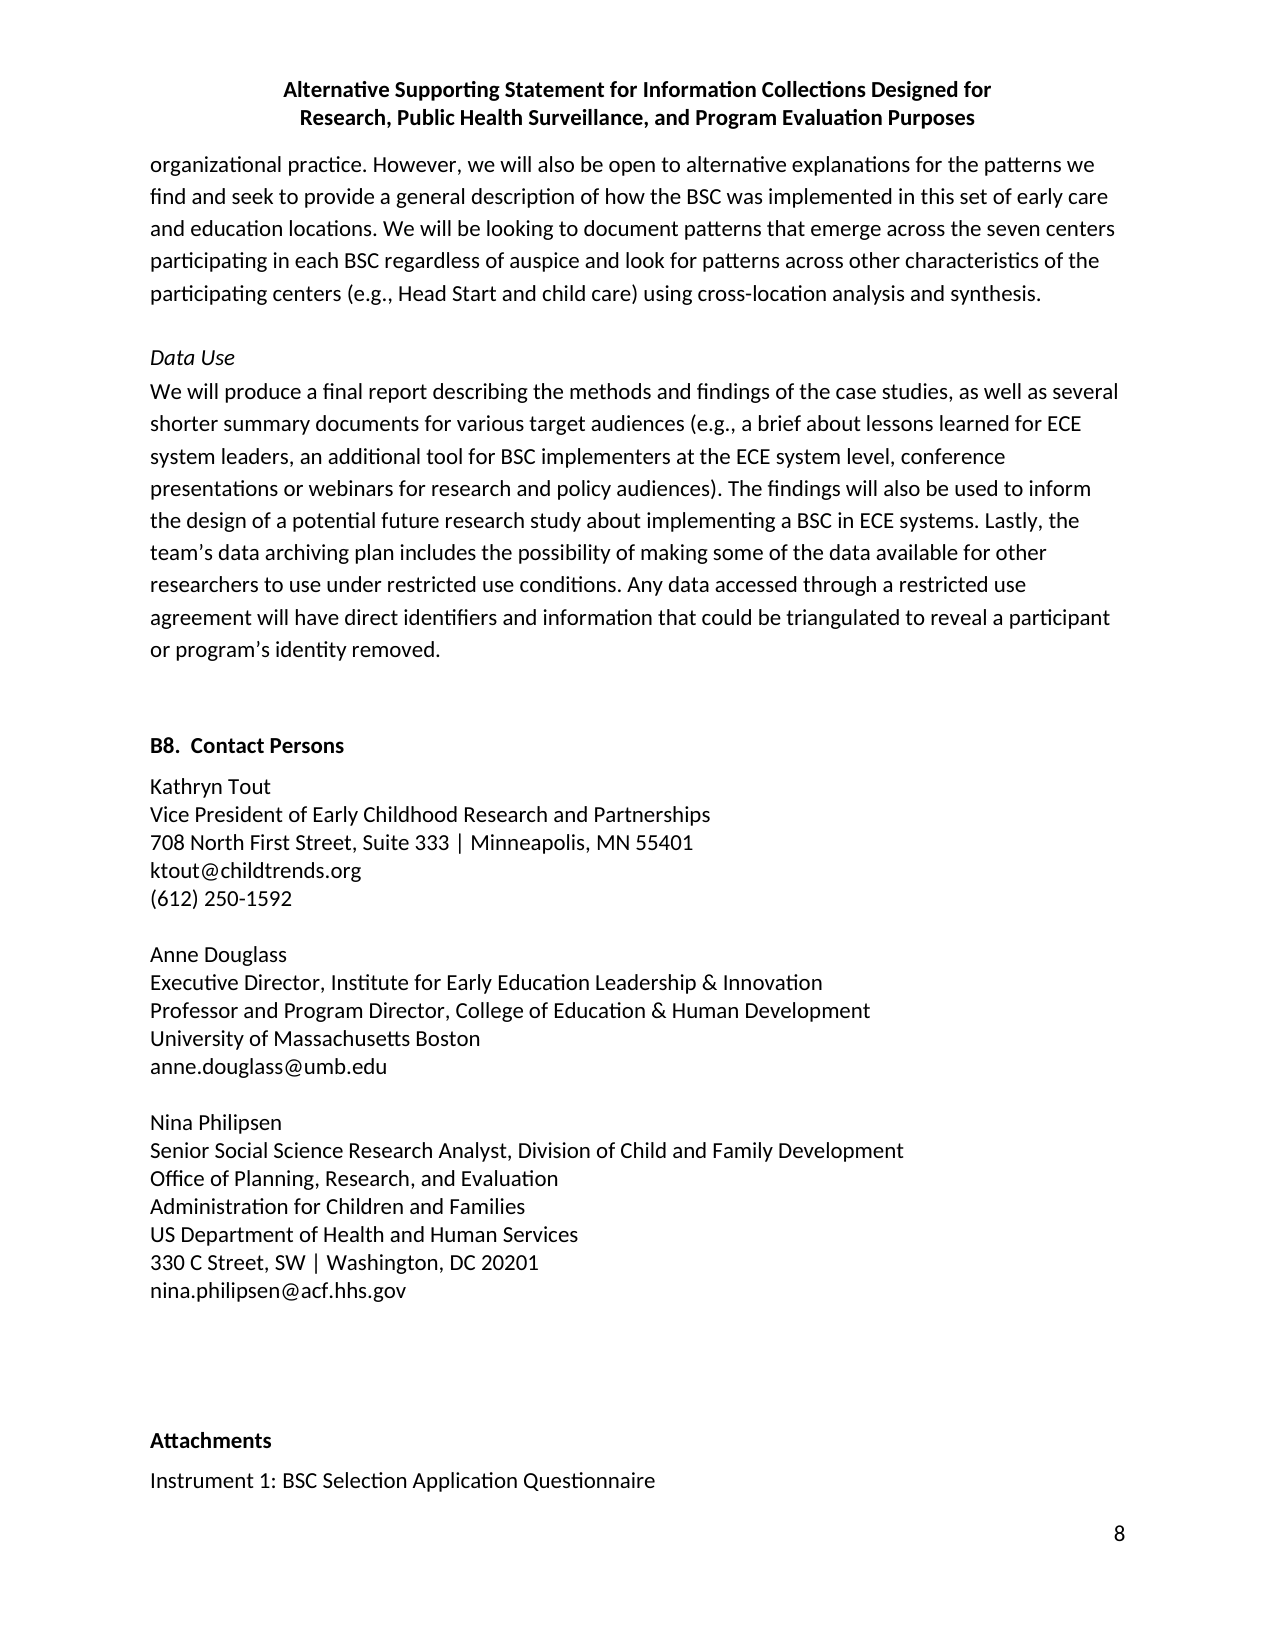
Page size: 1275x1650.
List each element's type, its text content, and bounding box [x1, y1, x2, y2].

text Data Use [150, 343, 1125, 371]
text We will produce a final report describing the methods and findings of the case studies, as well as several shorter summary documents for various target audiences (e.g., a brief about lessons learned for ECE system leaders, an additional tool for BSC implementers at the ECE system level, conference presentations or webinars for research and policy audiences). The findings will also be used to inform the design of a potential future research study about implementing a BSC in ECE systems. Lastly, the team’s data archiving plan includes the possibility of making some of the data available for other researchers to use under restricted use conditions. Any data accessed through a restricted use agreement will have direct identifiers and information that could be triangulated to reveal a participant or program’s identity removed. [150, 377, 1125, 663]
text Kathryn Tout [150, 772, 1125, 800]
text anne.douglass@umb.edu [150, 1052, 1125, 1080]
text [150, 150, 1125, 307]
text Professor and Program Director, College of Education & Human Development [150, 996, 1125, 1024]
text ktout@childtrends.org [150, 856, 1125, 884]
text Executive Director, Institute for Early Education Leadership & Innovation [150, 968, 1125, 996]
text US Department of Health and Human Services [150, 1220, 1125, 1248]
text Administration for Children and Families [150, 1192, 1125, 1220]
text nina.philipsen@acf.hhs.gov [150, 1276, 1125, 1304]
text Instrument 1: BSC Selection Application Questionnaire [150, 1466, 1125, 1494]
text University of Massachusetts Boston [150, 1024, 1125, 1052]
text 708 North First Street, Suite 333 | Minneapolis, MN 55401 [150, 828, 1125, 856]
text 330 C Street, SW | Washington, DC 20201 [150, 1248, 1125, 1276]
text (612) 250-1592 [150, 884, 1125, 912]
text Vice President of Early Childhood Research and Partnerships [150, 800, 1125, 828]
text B8. Contact Persons [150, 731, 1125, 759]
text Senior Social Science Research Analyst, Division of Child and Family Development [150, 1136, 1125, 1164]
text Attachments [150, 1426, 1125, 1454]
text Office of Planning, Research, and Evaluation [150, 1164, 1125, 1192]
text Nina Philipsen [150, 1108, 1125, 1136]
text Anne Douglass [150, 940, 1125, 968]
